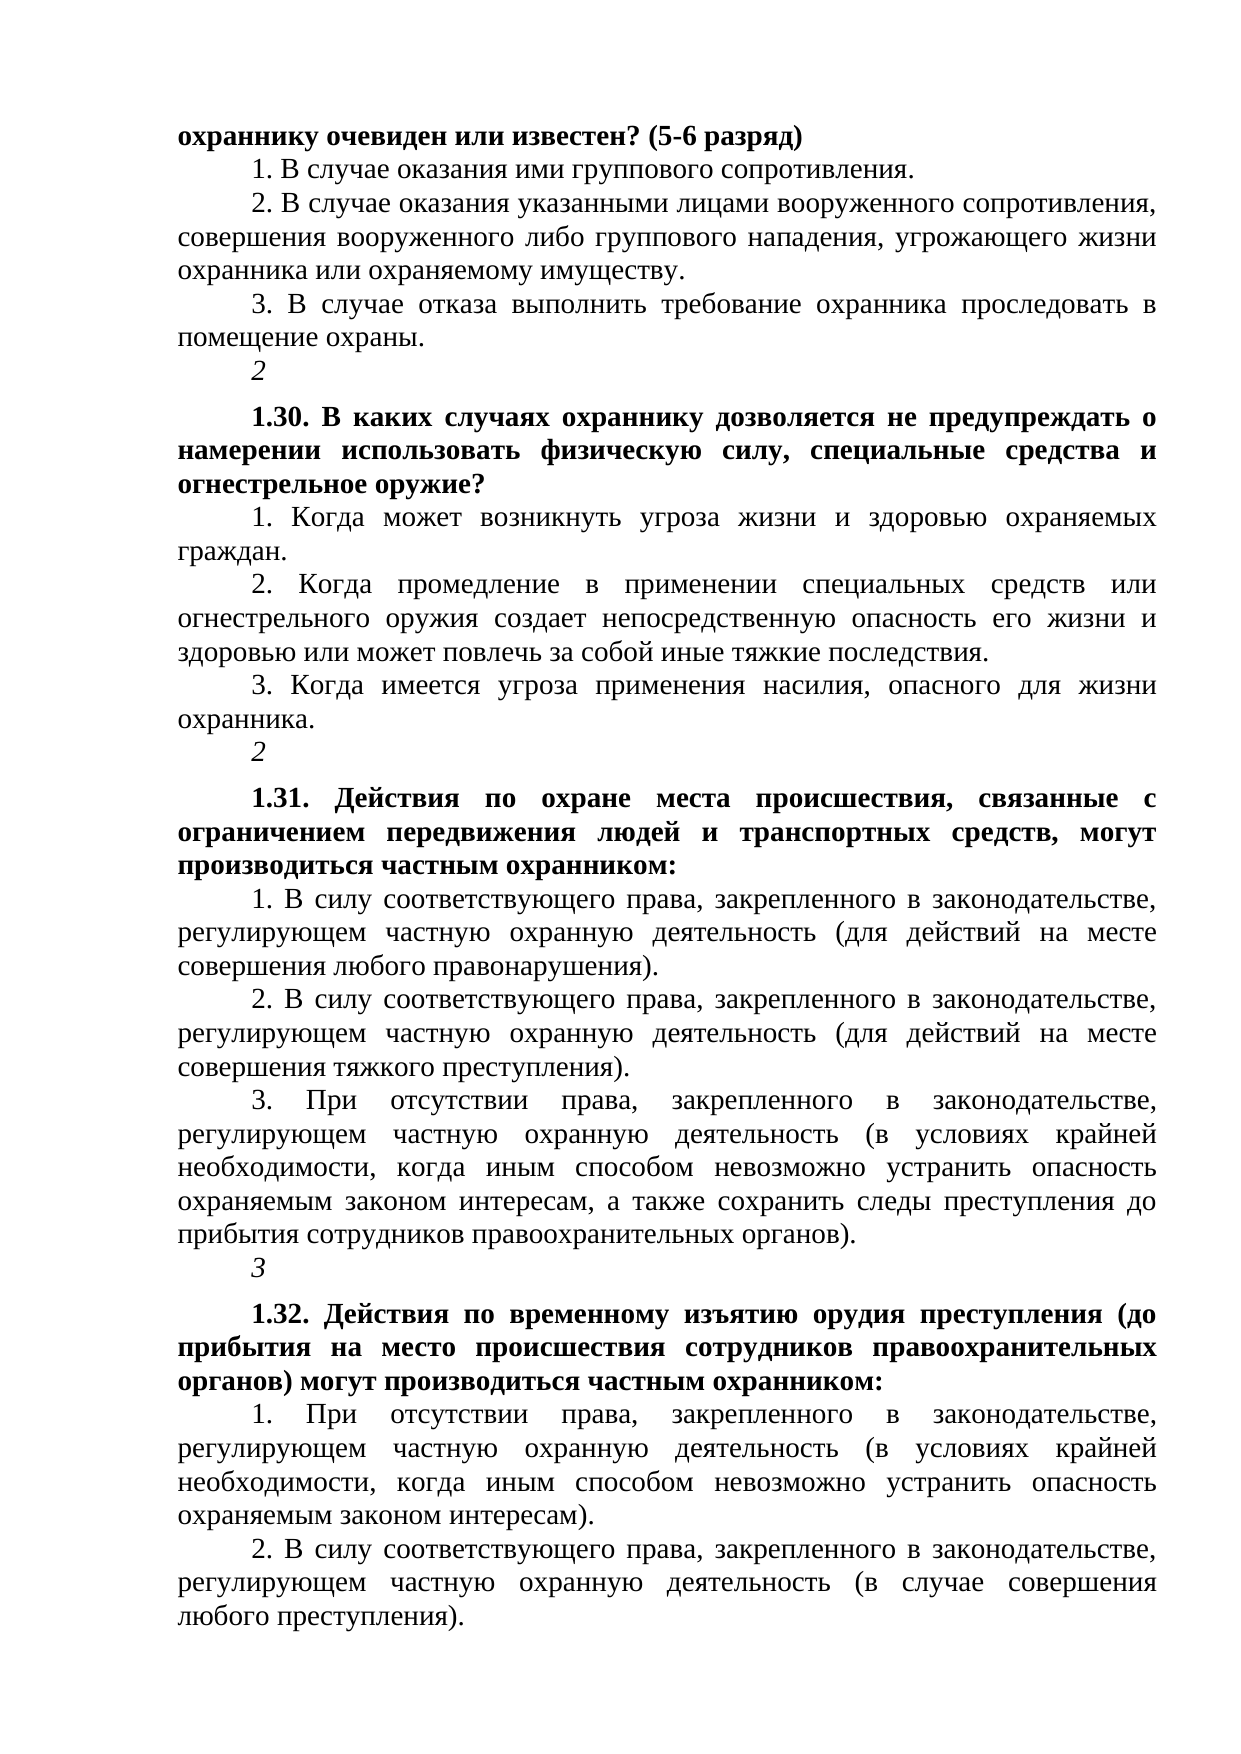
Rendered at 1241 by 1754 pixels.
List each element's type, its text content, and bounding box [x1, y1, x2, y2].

text 2. В случае оказания указанными лицами вооруженного сопротивления, совершения вооруженного либо группового нападения, угрожающего жизни охранника или охраняемому имуществу. [177, 185, 1158, 286]
text 2. Когда промедление в применении специальных средств или огнестрельного оружия создает непосредственную опасность его жизни и здоровью или может повлечь за собой иные тяжкие последствия. [177, 567, 1158, 667]
text 1. Когда может возникнуть угроза жизни и здоровью охраняемых граждан. [177, 499, 1158, 567]
text 2. В силу соответствующего права, закрепленного в законодательстве, регулирующем частную охранную деятельность (в случае совершения любого преступления). [177, 1531, 1158, 1631]
text 3 [177, 1250, 1158, 1283]
text 1.30. В каких случаях охраннику дозволяется не предупреждать о намерении использовать физическую силу, специальные средства и огнестрельное оружие? [177, 399, 1158, 499]
text 1. В случае оказания ими группового сопротивления. [177, 152, 1158, 185]
text 1.32. Действия по временному изъятию орудия преступления (до прибытия на место происшествия сотрудников правоохранительных органов) могут производиться частным охранником: [177, 1296, 1158, 1397]
text 2 [177, 734, 1158, 768]
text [177, 118, 1158, 152]
text 3. Когда имеется угроза применения насилия, опасного для жизни охранника. [177, 667, 1158, 734]
text 1. При отсутствии права, закрепленного в законодательстве, регулирующем частную охранную деятельность (в условиях крайней необходимости, когда иным способом невозможно устранить опасность охраняемым законом интересам). [177, 1397, 1158, 1531]
text 3. При отсутствии права, закрепленного в законодательстве, регулирующем частную охранную деятельность (в условиях крайней необходимости, когда иным способом невозможно устранить опасность охраняемым законом интересам, а также сохранить следы преступления до прибытия сотрудников правоохранительных органов). [177, 1082, 1158, 1250]
text 1.31. Действия по охране места происшествия, связанные с ограничением передвижения людей и транспортных средств, могут производиться частным охранником: [177, 780, 1158, 881]
text 2. В силу соответствующего права, закрепленного в законодательстве, регулирующем частную охранную деятельность (для действий на месте совершения тяжкого преступления). [177, 982, 1158, 1082]
text 2 [177, 353, 1158, 386]
text 3. В случае отказа выполнить требование охранника проследовать в помещение охраны. [177, 286, 1158, 353]
text 1. В силу соответствующего права, закрепленного в законодательстве, регулирующем частную охранную деятельность (для действий на месте совершения любого правонарушения). [177, 881, 1158, 982]
